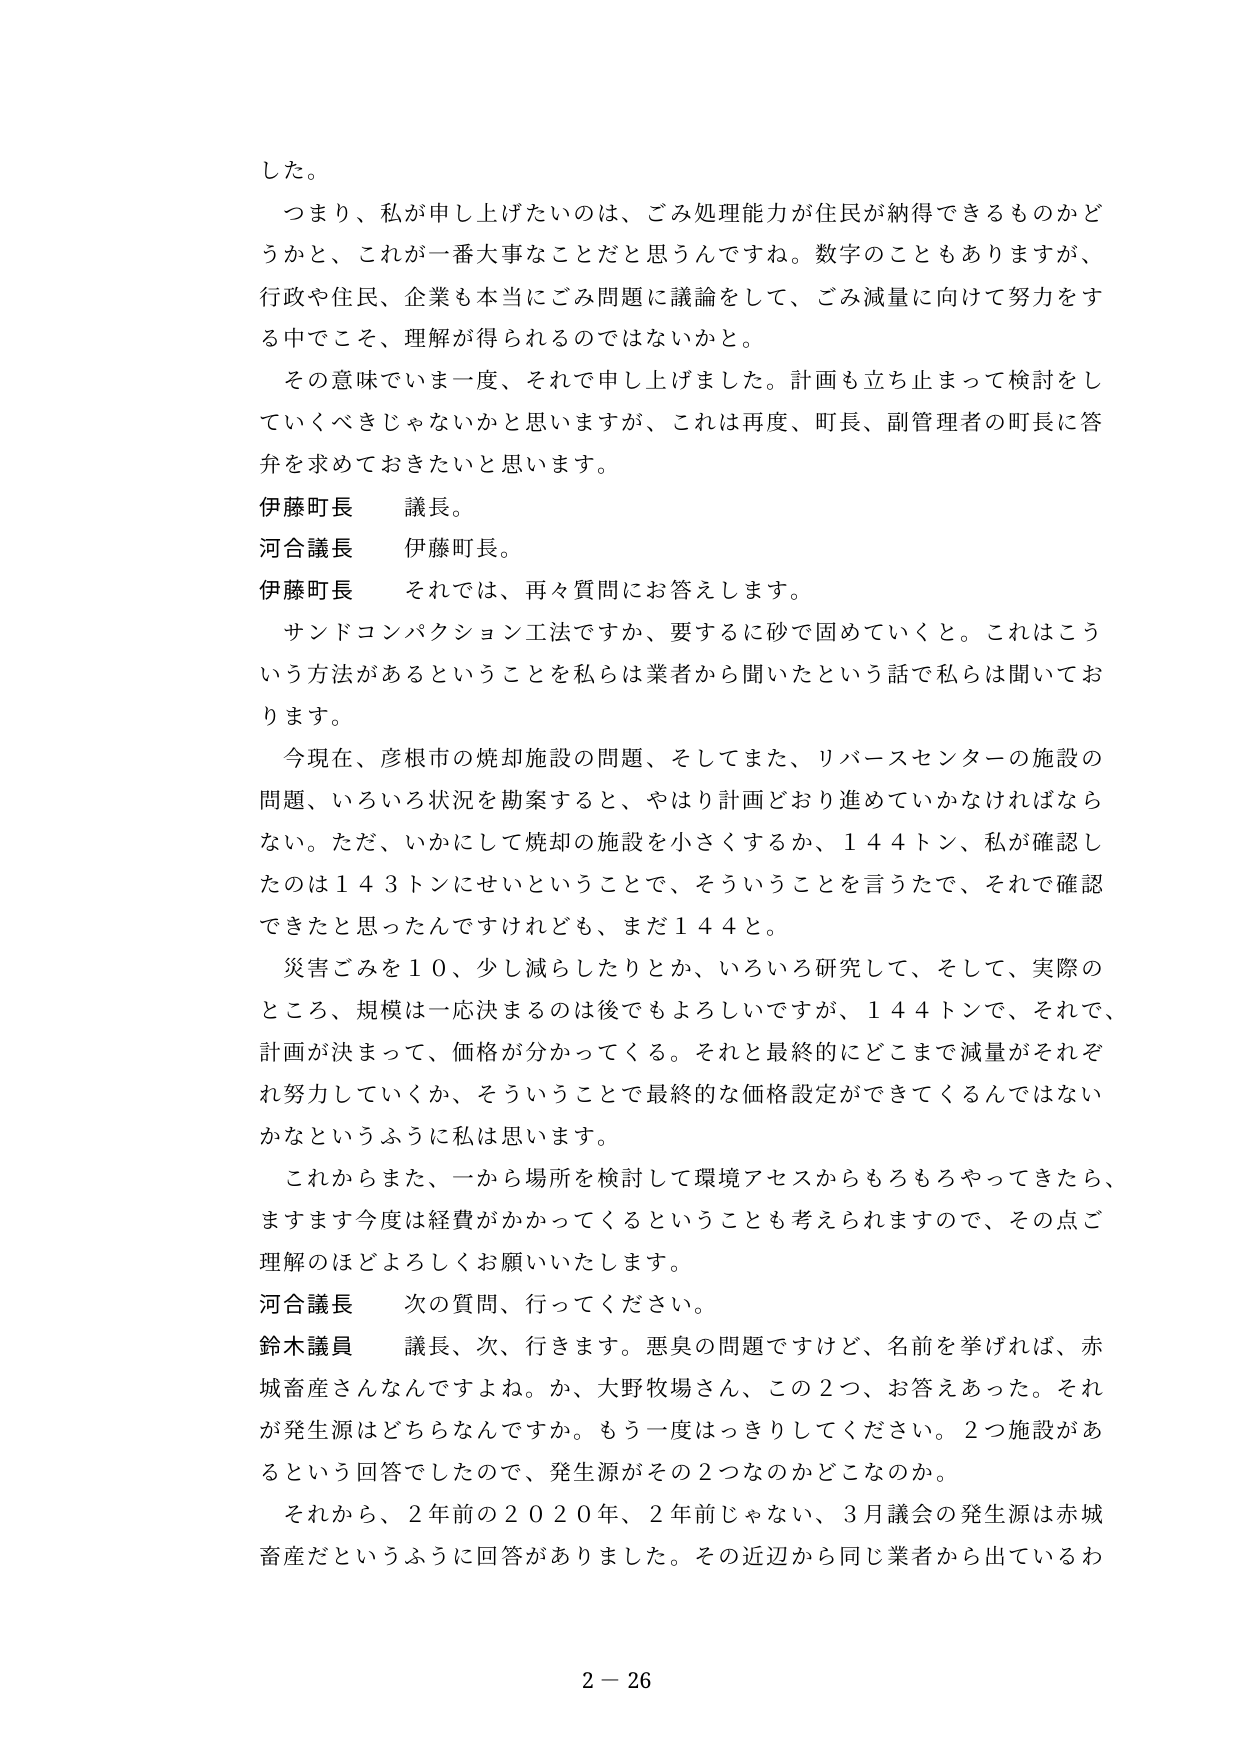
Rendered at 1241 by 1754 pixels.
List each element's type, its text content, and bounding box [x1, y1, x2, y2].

text 伊藤町長 それでは、再々質問にお答えします。 [138, 568, 1105, 610]
text 鈴木議員 議長、次、行きます。悪臭の問題ですけど、名前を挙げれば、赤城畜産さんなんですよね。か、大野牧場さん、この２つ、お答えあった。それが発生源はどちらなんですか。もう一度はっきりしてください。２つ施設があるという回答でしたので、発生源がその２つなのかどこなのか。 [138, 1324, 1105, 1492]
text これからまた、一から場所を検討して環境アセスからもろもろやってきたら、ますます今度は経費がかかってくるということも考えられますので、その点ご理解のほどよろしくお願いいたします。 [259, 1156, 1105, 1282]
text つまり、私が申し上げたいのは、ごみ処理能力が住民が納得できるものかどうかと、これが一番大事なことだと思うんですね。数字のこともありますが、行政や住民、企業も本当にごみ問題に議論をして、ごみ減量に向けて努力をする中でこそ、理解が得られるのではないかと。 [259, 191, 1105, 358]
text その意味でいま一度、それで申し上げました。計画も立ち止まって検討をしていくべきじゃないかと思いますが、これは再度、町長、副管理者の町長に答弁を求めておきたいと思います。 [259, 358, 1105, 484]
text 伊藤町長 議長。 [138, 484, 1105, 526]
text 河合議長 次の質問、行ってください。 [138, 1282, 1105, 1324]
text 災害ごみを１０、少し減らしたりとか、いろいろ研究して、そして、実際のところ、規模は一応決まるのは後でもよろしいですが、１４４トンで、それで、計画が決まって、価格が分かってくる。それと最終的にどこまで減量がそれぞれ努力していくか、そういうことで最終的な価格設定ができてくるんではないかなというふうに私は思います。 [259, 946, 1105, 1156]
text 河合議長 伊藤町長。 [138, 526, 1105, 568]
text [259, 1492, 1105, 1576]
text サンドコンパクション工法ですか、要するに砂で固めていくと。これはこういう方法があるということを私らは業者から聞いたという話で私らは聞いております。 [259, 610, 1105, 736]
text 今現在、彦根市の焼却施設の問題、そしてまた、リバースセンターの施設の問題、いろいろ状況を勘案すると、やはり計画どおり進めていかなければならない。ただ、いかにして焼却の施設を小さくするか、１４４トン、私が確認したのは１４３トンにせいということで、そういうことを言うたで、それで確認できたと思ったんですけれども、まだ１４４と。 [259, 736, 1105, 946]
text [259, 148, 1105, 191]
